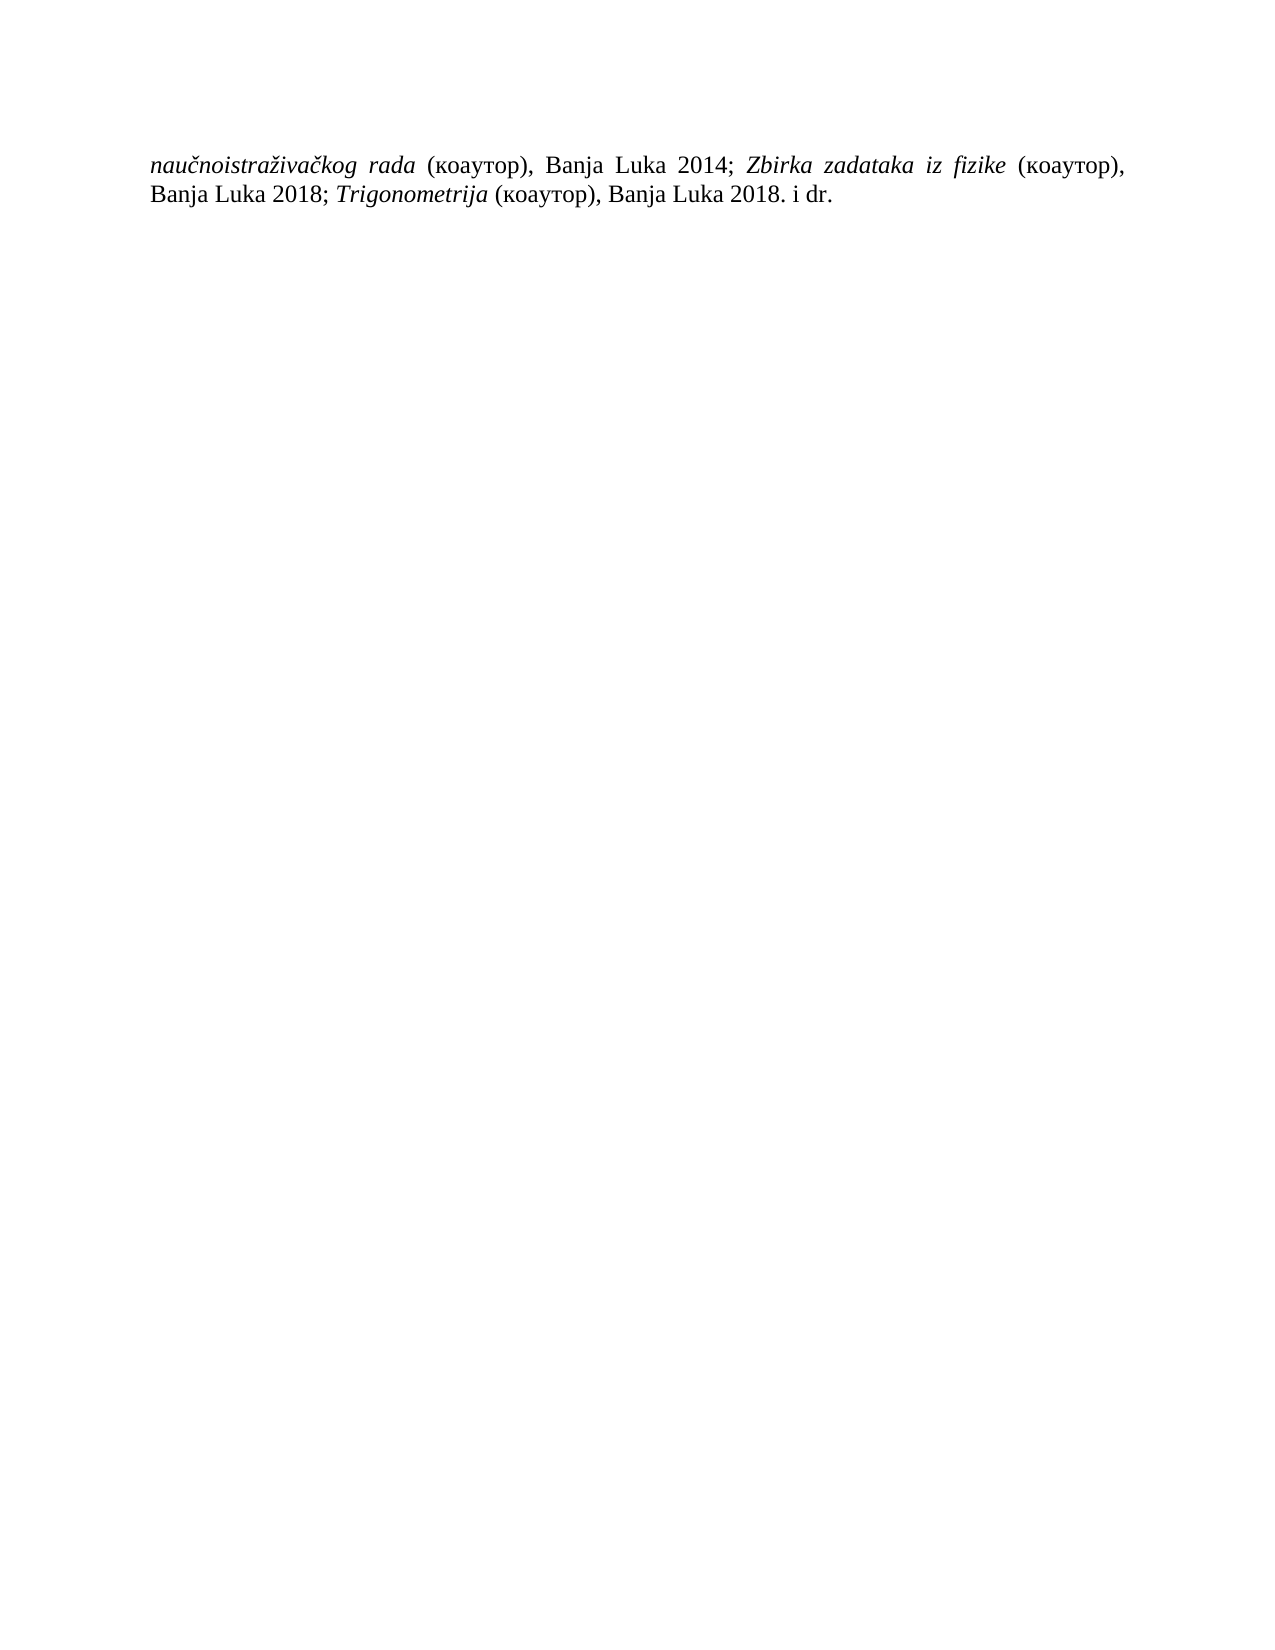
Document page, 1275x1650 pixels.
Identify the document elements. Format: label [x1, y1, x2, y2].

text [150, 150, 1125, 207]
